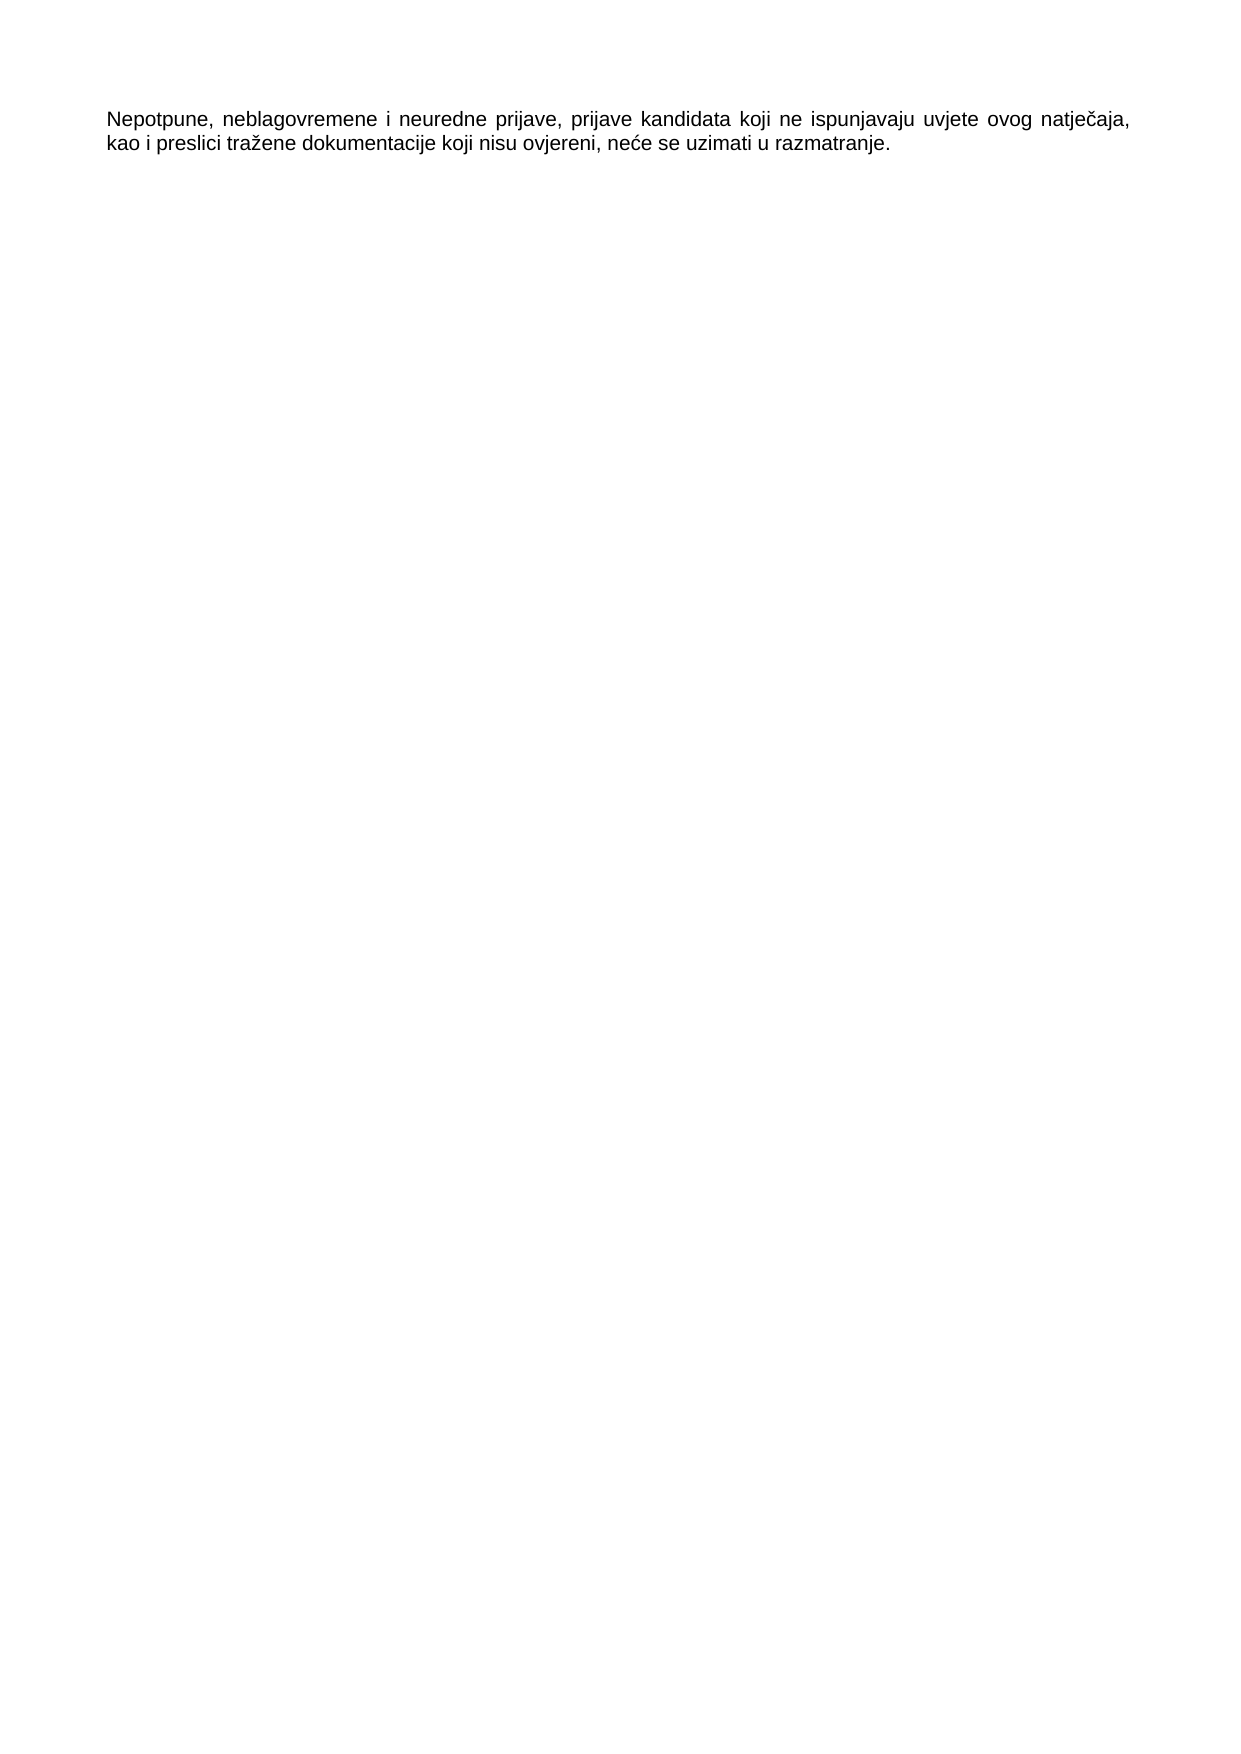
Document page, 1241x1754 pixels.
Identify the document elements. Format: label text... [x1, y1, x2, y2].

text Nepotpune, neblagovremene i neuredne prijave, prijave kandidata koji ne ispunjavaju uvjete ovog natječaja, kao i preslici tražene dokumentacije koji nisu ovjereni, neće se uzimati u razmatranje. [106, 106, 1131, 154]
